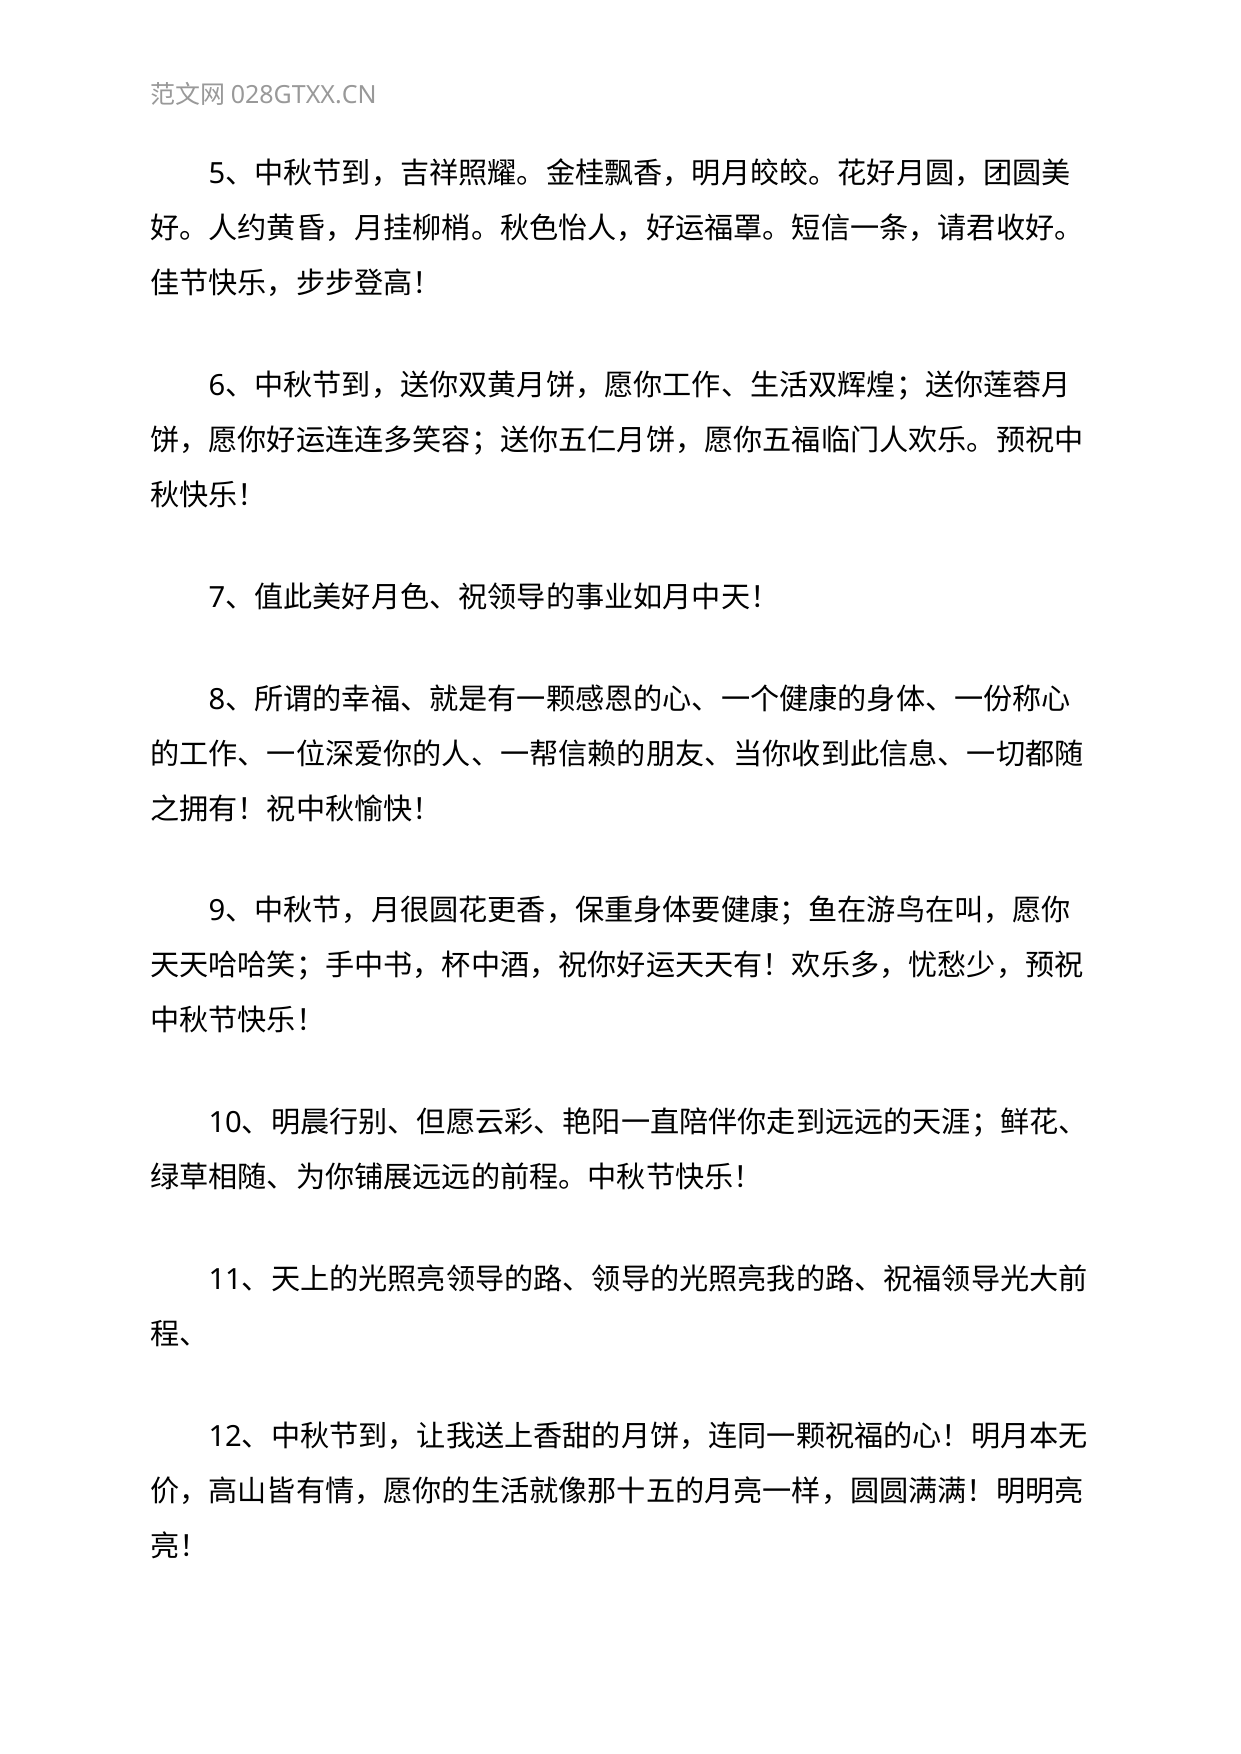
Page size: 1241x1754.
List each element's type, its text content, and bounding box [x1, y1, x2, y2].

text 8、所谓的幸福、就是有一颗感恩的心、一个健康的身体、一份称心的工作、一位深爱你的人、一帮信赖的朋友、当你收到此信息、一切都随之拥有！祝中秋愉快！ [150, 675, 1090, 827]
text 11、天上的光照亮领导的路、领导的光照亮我的路、祝福领导光大前程、 [150, 1255, 1090, 1353]
text 5、中秋节到，吉祥照耀。金桂飘香，明月皎皎。花好月圆，团圆美好。人约黄昏，月挂柳梢。秋色怡人，好运福罩。短信一条，请君收好。佳节快乐，步步登高！ [150, 150, 1090, 302]
text 12、中秋节到，让我送上香甜的月饼，连同一颗祝福的心！明月本无价，高山皆有情，愿你的生活就像那十五的月亮一样，圆圆满满！明明亮亮！ [150, 1412, 1090, 1564]
text 10、明晨行别、但愿云彩、艳阳一直陪伴你走到远远的天涯；鲜花、绿草相随、为你铺展远远的前程。中秋节快乐！ [150, 1099, 1090, 1196]
text 7、值此美好月色、祝领导的事业如月中天！ [150, 573, 1090, 616]
text 6、中秋节到，送你双黄月饼，愿你工作、生活双辉煌；送你莲蓉月饼，愿你好运连连多笑容；送你五仁月饼，愿你五福临门人欢乐。预祝中秋快乐！ [150, 362, 1090, 514]
text 9、中秋节，月很圆花更香，保重身体要健康；鱼在游鸟在叫，愿你天天哈哈笑；手中书，杯中酒，祝你好运天天有！欢乐多，忧愁少，预祝中秋节快乐！ [150, 887, 1090, 1039]
